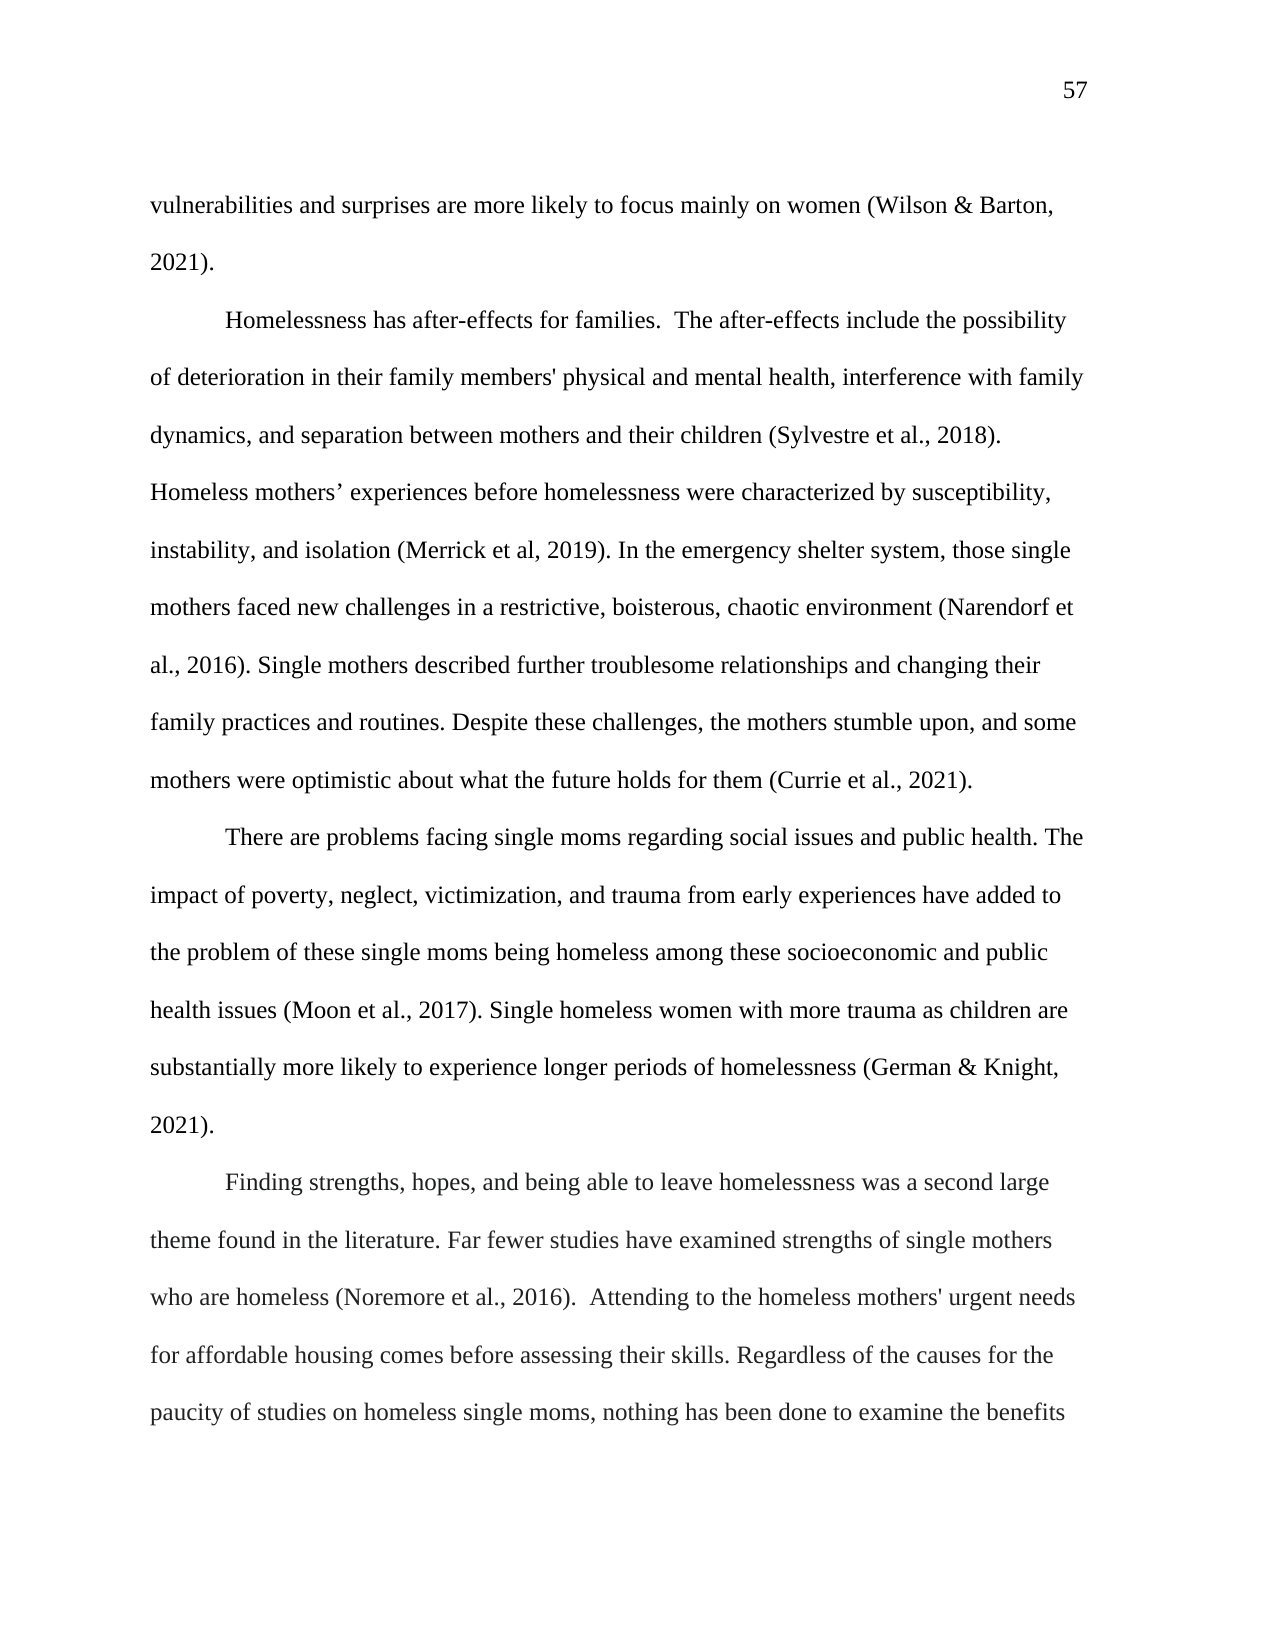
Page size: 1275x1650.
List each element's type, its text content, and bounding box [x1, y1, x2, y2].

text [150, 190, 1087, 276]
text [150, 1167, 1087, 1426]
text There are problems facing single moms regarding social issues and public health. The impact of poverty, neglect, victimization, and trauma from early experiences have added to the problem of these single moms being homeless among these socioeconomic and public health issues (Moon et al., 2017). Single homeless women with more trauma as children are substantially more likely to experience longer periods of homelessness (German & Knight, 2021). [150, 822, 1087, 1139]
text Homelessness has after-effects for families. The after-effects include the possibility of deterioration in their family members' physical and mental health, interference with family dynamics, and separation between mothers and their children (Sylvestre et al., 2018). Homeless mothers’ experiences before homelessness were characterized by susceptibility, instability, and isolation (Merrick et al, 2019). In the emergency shelter system, those single mothers faced new challenges in a restrictive, boisterous, chaotic environment (Narendorf et al., 2016). Single mothers described further troublesome relationships and changing their family practices and routines. Despite these challenges, the mothers stumble upon, and some mothers were optimistic about what the future holds for them (Currie et al., 2021). [150, 305, 1087, 794]
